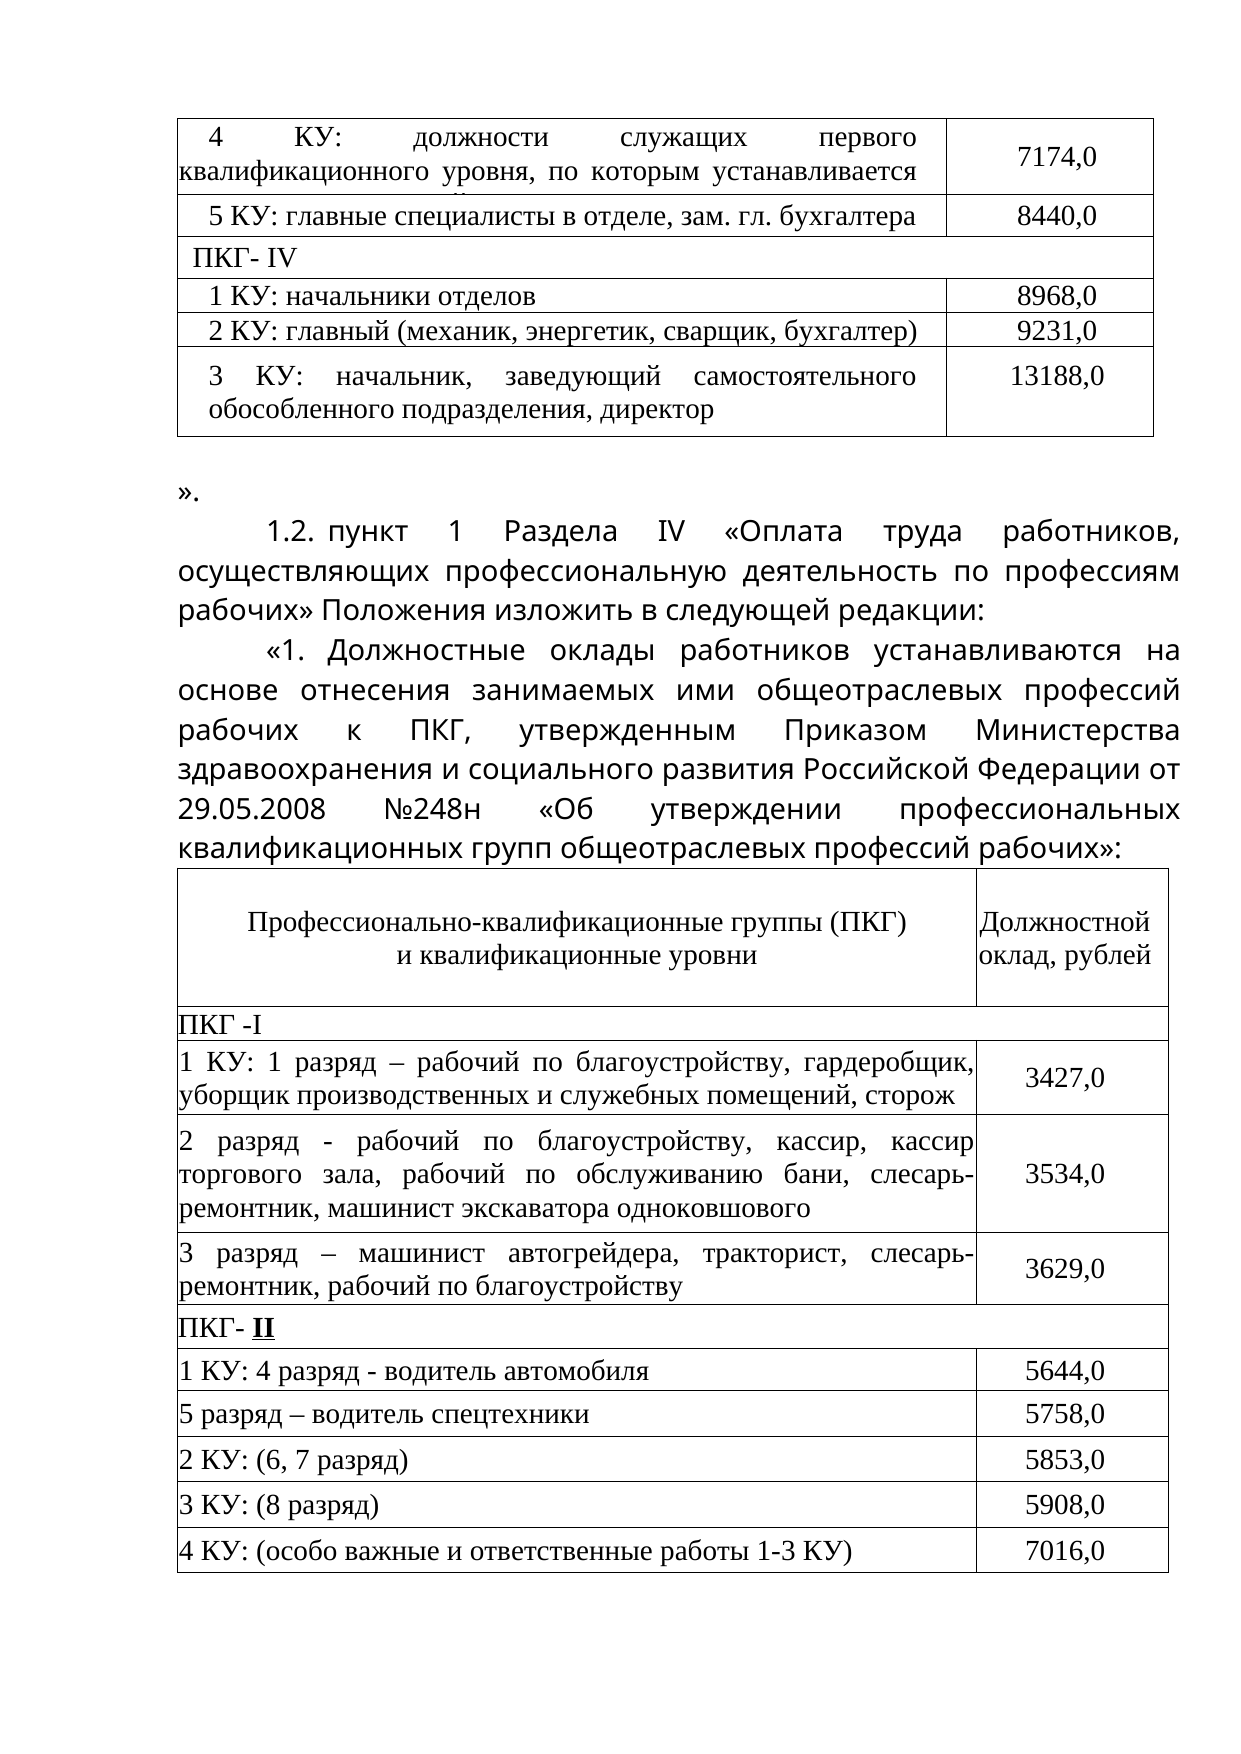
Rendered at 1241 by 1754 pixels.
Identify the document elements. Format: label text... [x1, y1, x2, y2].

table_cell 7016,0 [977, 1528, 1168, 1572]
table_cell 2 разряд - рабочий по благоустройству, кассир, кассир торгового зала, рабочий по обслуживанию бани, слесарь-ремонтник, машинист экскаватора одноковшового [178, 1115, 976, 1232]
text ». [177, 437, 1181, 510]
table_cell 3629,0 [977, 1233, 1168, 1304]
table_cell 5908,0 [977, 1482, 1168, 1527]
text «1. Должностные оклады работников устанавливаются на основе отнесения занимаемых ими общеотраслевых профессий рабочих к ПКГ, утвержденным Приказом Министерства здравоохранения и социального развития Российской Федерации от 29.05.2008 №248н «Об утверждении профессиональных квалификационных групп общеотраслевых профессий рабочих»: [177, 629, 1181, 867]
table_cell 5758,0 [977, 1391, 1168, 1436]
table_cell 3 разряд – машинист автогрейдера, тракторист, слесарь-ремонтник, рабочий по благоустройству [178, 1233, 976, 1304]
table_cell ПКГ -I [178, 1007, 1168, 1040]
table_cell 5644,0 [977, 1349, 1168, 1390]
table_cell 2 КУ: главный (механик, энергетик, сварщик, бухгалтер) [178, 313, 946, 346]
table_cell 5 разряд – водитель спецтехники [178, 1391, 976, 1436]
table_cell 9231,0 [947, 313, 1153, 346]
table_cell ПКГ- II [178, 1305, 1168, 1348]
table_cell 3 КУ: начальник, заведующий самостоятельного обособленного подразделения, директор [178, 347, 946, 436]
table_header Должностной оклад, рублей [977, 869, 1168, 1006]
table_cell 1 КУ: начальники отделов [178, 279, 946, 312]
table_cell 8968,0 [947, 279, 1153, 312]
text 1.2. пункт 1 Раздела IV «Оплата труда работников, осуществляющих профессиональную деятельность по профессиям рабочих» Положения изложить в следующей редакции: [177, 510, 1181, 629]
table_cell 5 КУ: главные специалисты в отделе, зам. гл. бухгалтера [178, 195, 946, 236]
table_cell ПКГ- IV [178, 237, 1153, 277]
table_cell 1 КУ: 4 разряд - водитель автомобиля [178, 1349, 976, 1390]
table_cell 5853,0 [977, 1437, 1168, 1481]
table_cell 3 КУ: (8 разряд) [178, 1482, 976, 1527]
table_cell 1 КУ: 1 разряд – рабочий по благоустройству, гардеробщик, уборщик производственных и служебных помещений, сторож [178, 1041, 976, 1114]
table_header Профессионально-квалификационные группы (ПКГ) и квалификационные уровни [178, 869, 976, 1006]
table_cell 2 КУ: (6, 7 разряд) [178, 1437, 976, 1481]
table_cell 7174,0 [947, 119, 1153, 193]
table_cell 4 КУ: (особо важные и ответственные работы 1-3 КУ) [178, 1528, 976, 1572]
table_cell 4 КУ: должности служащих первого квалификационного уровня, по которым устанавливается производная «ведущий» [178, 119, 946, 193]
table_cell 3427,0 [977, 1041, 1168, 1114]
table_cell 8440,0 [947, 195, 1153, 236]
table_cell 13188,0 [947, 347, 1153, 436]
table_cell 3534,0 [977, 1115, 1168, 1232]
